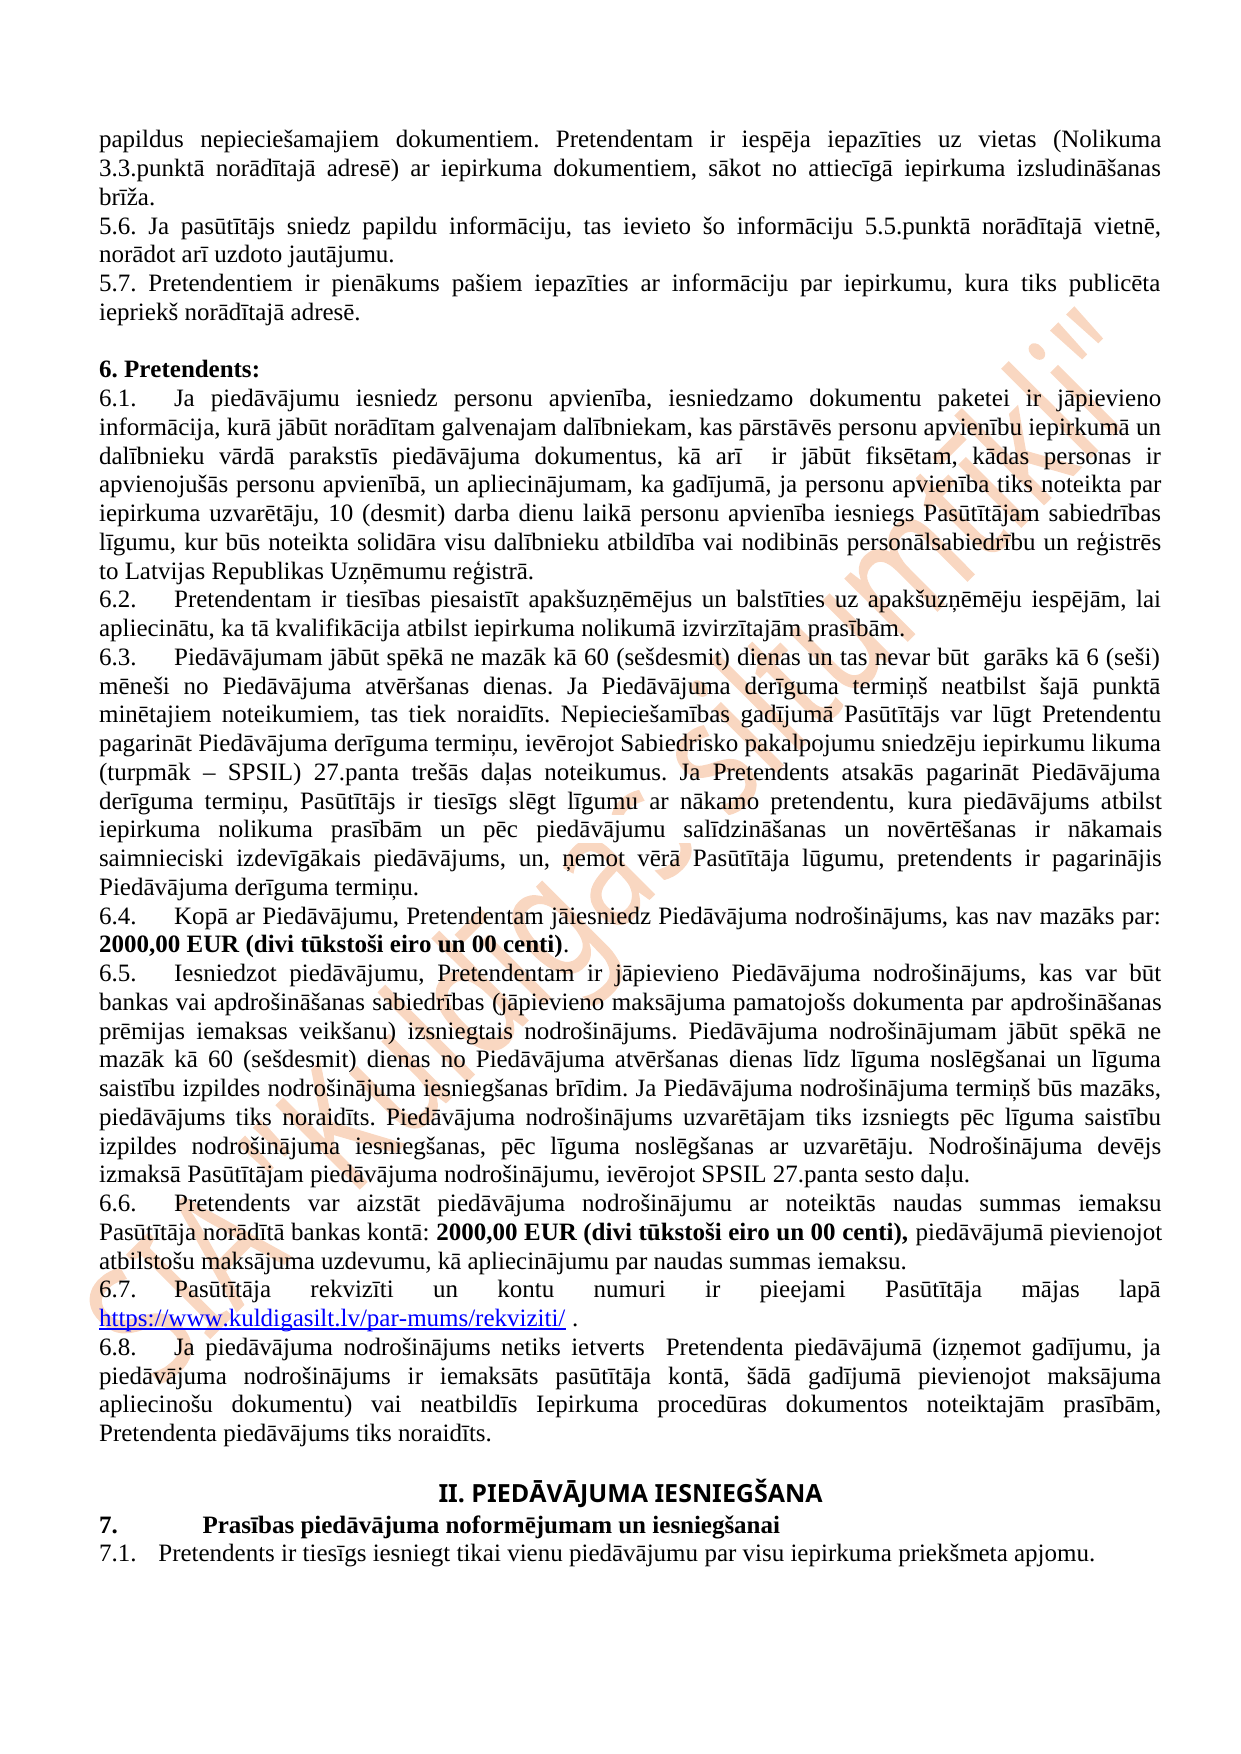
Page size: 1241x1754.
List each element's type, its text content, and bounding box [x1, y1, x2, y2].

text II. Piedāvājuma iesniegšana [99, 1476, 1162, 1510]
list Ja piedāvājuma nodrošinājums netiks ietverts Pretendenta piedāvājumā (izņemot gadījumu, ja piedāvājuma nodrošinājums ir iemaksāts pasūtītāja kontā, šādā gadījumā pievienojot maksājuma apliecinošu dokumentu) vai neatbildīs Iepirkuma procedūras dokumentos noteiktajām prasībām, Pretendenta piedāvājums tiks noraidīts. [99, 1332, 1162, 1447]
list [99, 124, 1162, 211]
text 7.1. Pretendents ir tiesīgs iesniegt tikai vienu piedāvājumu par visu iepirkuma priekšmeta apjomu. [99, 1538, 1162, 1567]
list 5.7. Pretendentiem ir pienākums pašiem iepazīties ar informāciju par iepirkumu, kura tiks publicēta iepriekš norādītajā adresē. [99, 268, 1162, 326]
list Ja piedāvājumu iesniedz personu apvienība, iesniedzamo dokumentu paketei ir jāpievieno informācija, kurā jābūt norādītam galvenajam dalībniekam, kas pārstāvēs personu apvienību iepirkumā un dalībnieku vārdā parakstīs piedāvājuma dokumentus, kā arī ir jābūt fiksētam, kādas personas ir apvienojušās personu apvienībā, un apliecinājumam, ka gadījumā, ja personu apvienība tiks noteikta par iepirkuma uzvarētāju, 10 (desmit) darba dienu laikā personu apvienība iesniegs Pasūtītājam sabiedrības līgumu, kur būs noteikta solidāra visu dalībnieku atbildība vai nodibinās personālsabiedrību un reģistrēs to Latvijas Republikas Uzņēmumu reģistrā. [99, 383, 1162, 584]
list Pretendents var aizstāt piedāvājuma nodrošinājumu ar noteiktās naudas summas iemaksu Pasūtītāja norādītā bankas kontā: 2000,00 EUR (divi tūkstoši eiro un 00 centi), piedāvājumā pievienojot atbilstošu maksājuma uzdevumu, kā apliecinājumu par naudas summas iemaksu. [99, 1188, 1162, 1274]
text 6. Pretendents: [99, 354, 1162, 383]
list Piedāvājumam jābūt spēkā ne mazāk kā 60 (sešdesmit) dienas un tas nevar būt garāks kā 6 (seši) mēneši no Piedāvājuma atvēršanas dienas. Ja Piedāvājuma derīguma termiņš neatbilst šajā punktā minētajiem noteikumiem, tas tiek noraidīts. Nepieciešamības gadījumā Pasūtītājs var lūgt Pretendentu pagarināt Piedāvājuma derīguma termiņu, ievērojot Sabiedrisko pakalpojumu sniedzēju iepirkumu likuma (turpmāk – SPSIL) 27.panta trešās daļas noteikumus. Ja Pretendents atsakās pagarināt Piedāvājuma derīguma termiņu, Pasūtītājs ir tiesīgs slēgt līgumu ar nākamo pretendentu, kura piedāvājums atbilst iepirkuma nolikuma prasībām un pēc piedāvājumu salīdzināšanas un novērtēšanas ir nākamais saimnieciski izdevīgākais piedāvājums, un, ņemot vērā Pasūtītāja lūgumu, pretendents ir pagarinājis Piedāvājuma derīguma termiņu. [99, 642, 1162, 901]
list 5.6. Ja pasūtītājs sniedz papildu informāciju, tas ievieto šo informāciju 5.5.punktā norādītajā vietnē, norādot arī uzdoto jautājumu. [99, 211, 1162, 268]
list Pretendentam ir tiesības piesaistīt apakšuzņēmējus un balstīties uz apakšuzņēmēju iespējām, lai apliecinātu, ka tā kvalifikācija atbilst iepirkuma nolikumā izvirzītajām prasībām. [99, 584, 1162, 642]
list Iesniedzot piedāvājumu, Pretendentam ir jāpievieno Piedāvājuma nodrošinājums, kas var būt bankas vai apdrošināšanas sabiedrības (jāpievieno maksājuma pamatojošs dokumenta par apdrošināšanas prēmijas iemaksas veikšanu) izsniegtais nodrošinājums. Piedāvājuma nodrošinājumam jābūt spēkā ne mazāk kā 60 (sešdesmit) dienas no Piedāvājuma atvēršanas dienas līdz līguma noslēgšanai un līguma saistību izpildes nodrošinājuma iesniegšanas brīdim. Ja Piedāvājuma nodrošinājuma termiņš būs mazāks, piedāvājums tiks noraidīts. Piedāvājuma nodrošinājums uzvarētājam tiks izsniegts pēc līguma saistību izpildes nodrošinājuma iesniegšanas, pēc līguma noslēgšanas ar uzvarētāju. Nodrošinājuma devējs izmaksā Pasūtītājam piedāvājuma nodrošinājumu, ievērojot SPSIL 27.panta sesto daļu. [99, 958, 1162, 1188]
text 7. Prasības piedāvājuma noformējumam un iesniegšanai [99, 1510, 1162, 1538]
list Kopā ar Piedāvājumu, Pretendentam jāiesniedz Piedāvājuma nodrošinājums, kas nav mazāks par: 2000,00 EUR (divi tūkstoši eiro un 00 centi). [99, 901, 1162, 958]
list Pasūtītāja rekvizīti un kontu numuri ir pieejami Pasūtītāja mājas lapā https://www.kuldigasilt.lv/par-mums/rekviziti/ . [99, 1274, 1162, 1332]
